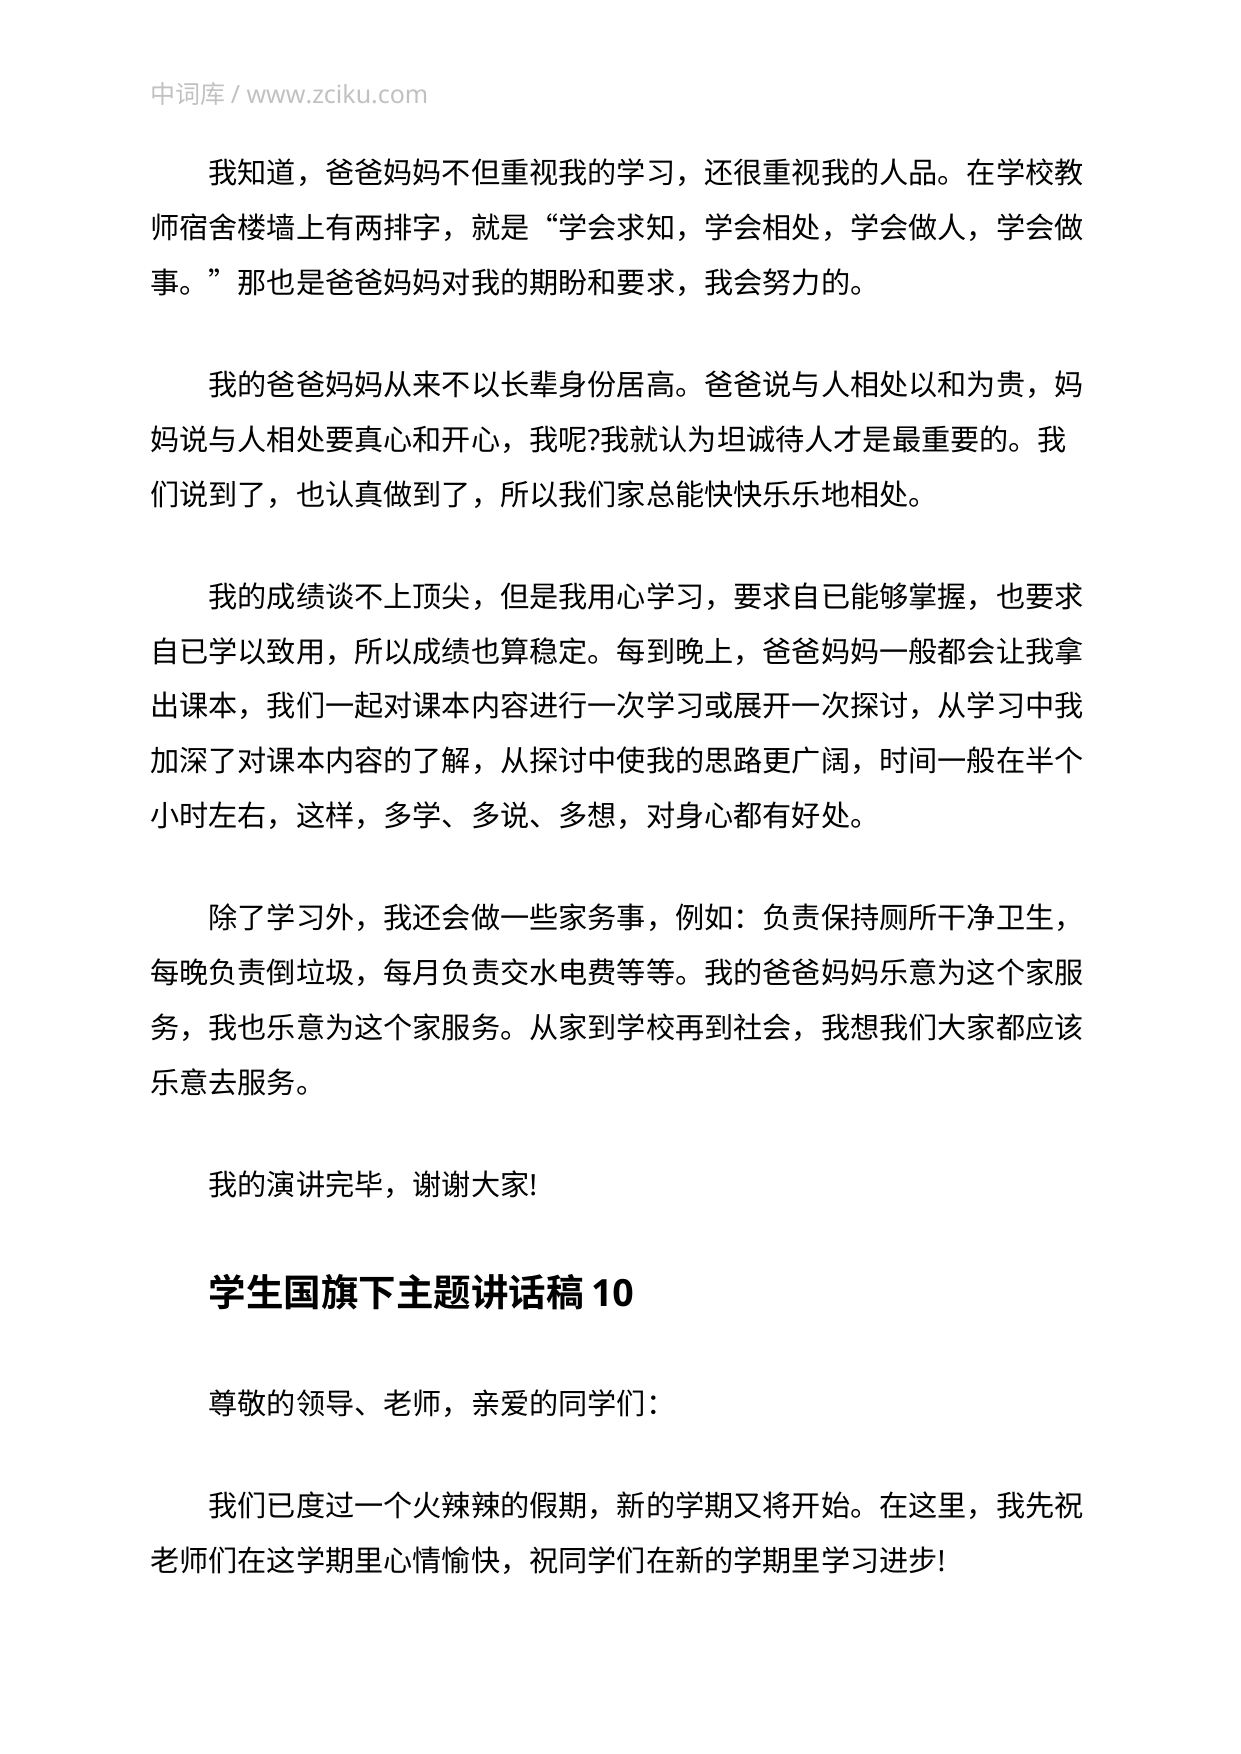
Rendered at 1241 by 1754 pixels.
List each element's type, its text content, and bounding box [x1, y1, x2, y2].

text 我们已度过一个火辣辣的假期，新的学期又将开始。在这里，我先祝老师们在这学期里心情愉快，祝同学们在新的学期里学习进步! [150, 1482, 1090, 1580]
text 学生国旗下主题讲话稿10 [150, 1263, 1090, 1317]
text 我的演讲完毕，谢谢大家! [150, 1161, 1090, 1203]
text 我知道，爸爸妈妈不但重视我的学习，还很重视我的人品。在学校教师宿舍楼墙上有两排字，就是“学会求知，学会相处，学会做人，学会做事。”那也是爸爸妈妈对我的期盼和要求，我会努力的。 [150, 150, 1090, 302]
text 尊敬的领导、老师，亲爱的同学们： [150, 1381, 1090, 1423]
text 我的爸爸妈妈从来不以长辈身份居高。爸爸说与人相处以和为贵，妈妈说与人相处要真心和开心，我呢?我就认为坦诚待人才是最重要的。我们说到了，也认真做到了，所以我们家总能快快乐乐地相处。 [150, 362, 1090, 514]
text 我的成绩谈不上顶尖，但是我用心学习，要求自已能够掌握，也要求自已学以致用，所以成绩也算稳定。每到晚上，爸爸妈妈一般都会让我拿出课本，我们一起对课本内容进行一次学习或展开一次探讨，从学习中我加深了对课本内容的了解，从探讨中使我的思路更广阔，时间一般在半个小时左右，这样，多学、多说、多想，对身心都有好处。 [150, 573, 1090, 835]
text 除了学习外，我还会做一些家务事，例如：负责保持厕所干净卫生，每晚负责倒垃圾，每月负责交水电费等等。我的爸爸妈妈乐意为这个家服务，我也乐意为这个家服务。从家到学校再到社会，我想我们大家都应该乐意去服务。 [150, 894, 1090, 1102]
